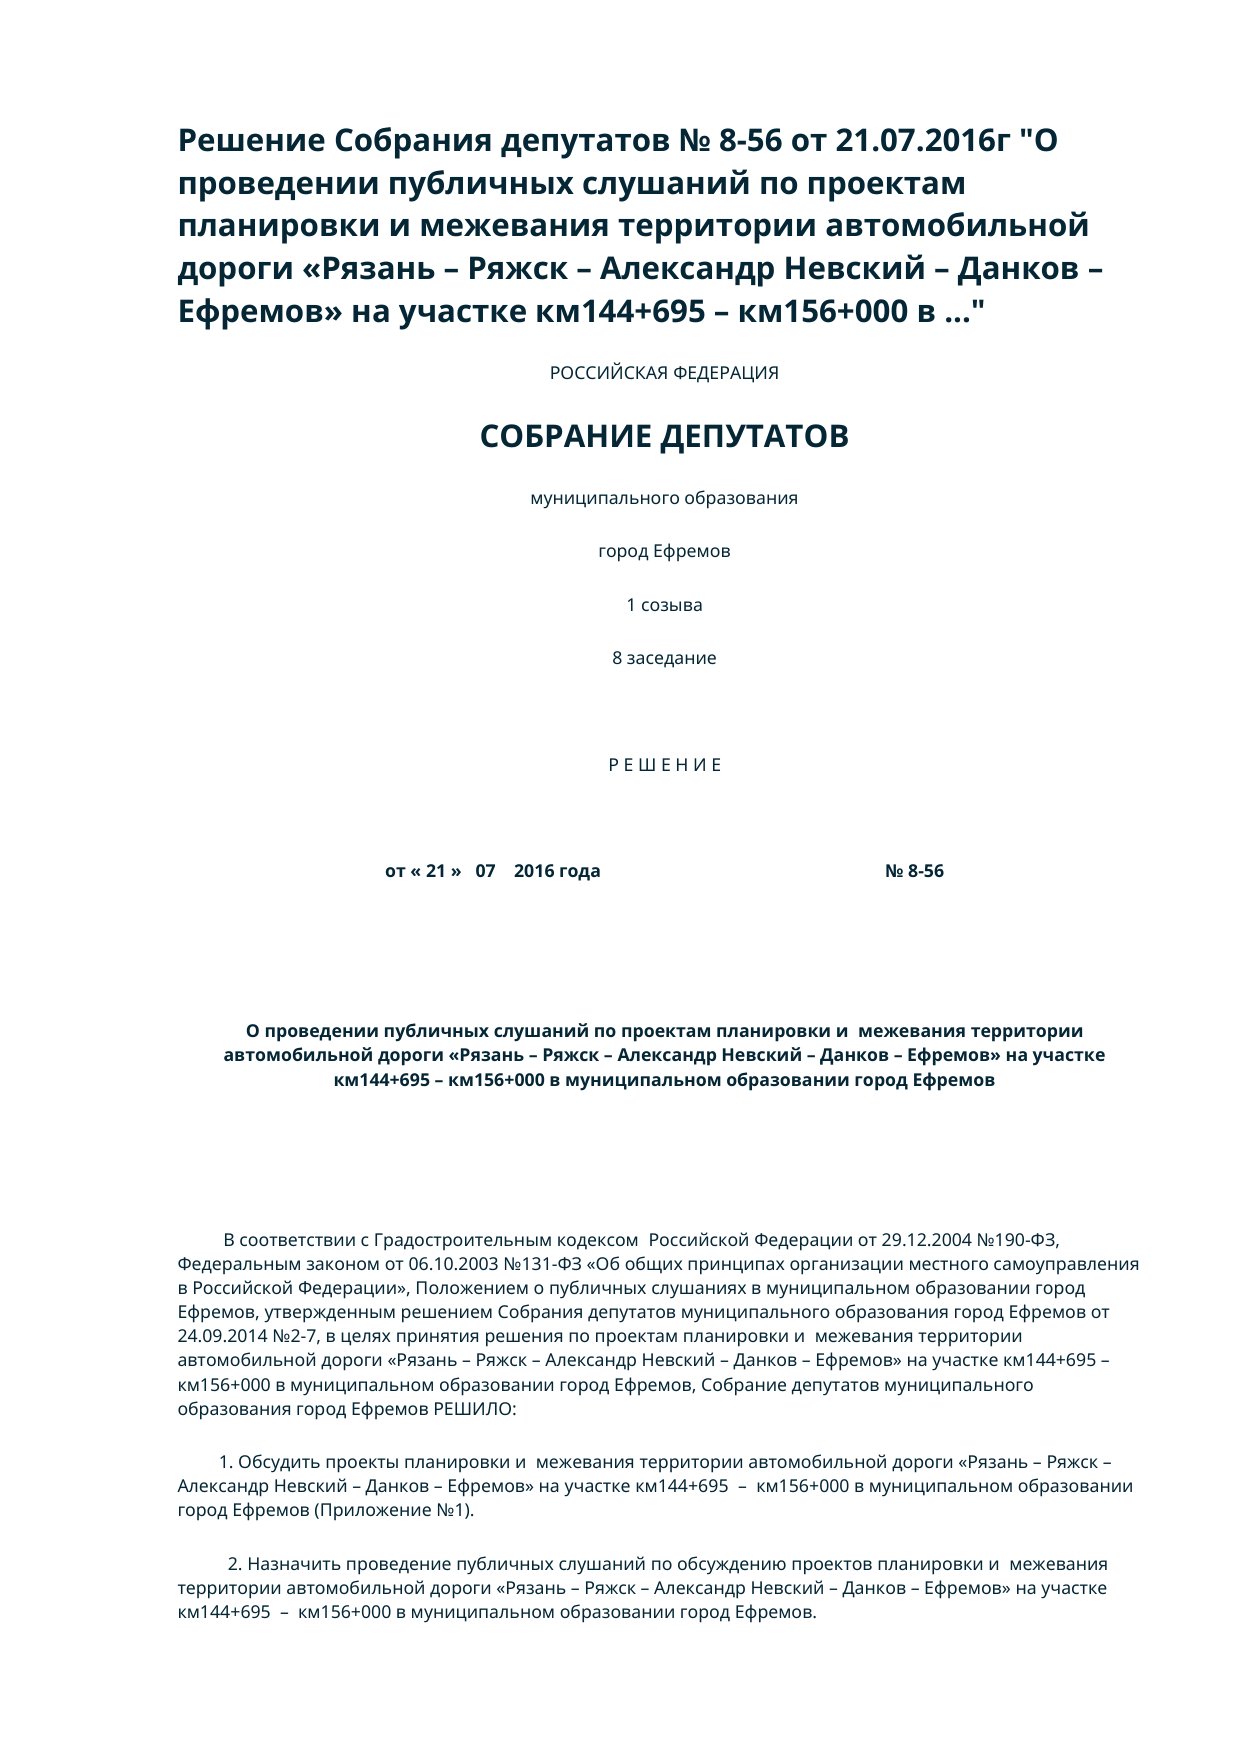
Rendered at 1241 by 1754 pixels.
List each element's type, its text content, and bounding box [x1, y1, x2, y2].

text 8 заседание [177, 645, 1152, 669]
text СОБРАНИЕ ДЕПУТАТОВ [177, 414, 1152, 456]
text О проведении публичных слушаний по проектам планировки и межевания территории автомобильной дороги «Рязань – Ряжск – Александр Невский – Данков – Ефремов» на участке км144+695 – км156+000 в муниципальном образовании город Ефремов [177, 1019, 1152, 1091]
text В соответствии с Градостроительным кодексом Российской Федерации от 29.12.2004 №190-ФЗ, Федеральным законом от 06.10.2003 №131-ФЗ «Об общих принципах организации местного самоуправления в Российской Федерации», Положением о публичных слушаниях в муниципальном образовании город Ефремов, утвержденным решением Собрания депутатов муниципального образования город Ефремов от 24.09.2014 №2-7, в целях принятия решения по проектам планировки и межевания территории автомобильной дороги «Рязань – Ряжск – Александр Невский – Данков – Ефремов» на участке км144+695 – км156+000 в муниципальном образовании город Ефремов, Собрание депутатов муниципального образования город Ефремов РЕШИЛО: [177, 1227, 1152, 1420]
text РОССИЙСКАЯ ФЕДЕРАЦИЯ [177, 360, 1152, 384]
text 2. Назначить проведение публичных слушаний по обсуждению проектов планировки и межевания территории автомобильной дороги «Рязань – Ряжск – Александр Невский – Данков – Ефремов» на участке км144+695 – км156+000 в муниципальном образовании город Ефремов. [177, 1551, 1152, 1624]
text Р Е Ш Е Н И Е [177, 752, 1152, 776]
text Решение Собрания депутатов № 8-56 от 21.07.2016г "О проведении публичных слушаний по проектам планировки и межевания территории автомобильной дороги «Рязань – Ряжск – Александр Невский – Данков – Ефремов» на участке км144+695 – км156+000 в ..." [177, 118, 1152, 331]
text город Ефремов [177, 539, 1152, 563]
text 1. Обсудить проекты планировки и межевания территории автомобильной дороги «Рязань – Ряжск – Александр Невский – Данков – Ефремов» на участке км144+695 – км156+000 в муниципальном образовании город Ефремов (Приложение №1). [177, 1449, 1152, 1522]
text муниципального образования [177, 485, 1152, 509]
text 1 созыва [177, 592, 1152, 616]
text от « 21 » 07 2016 года № 8-56 [177, 859, 1152, 883]
